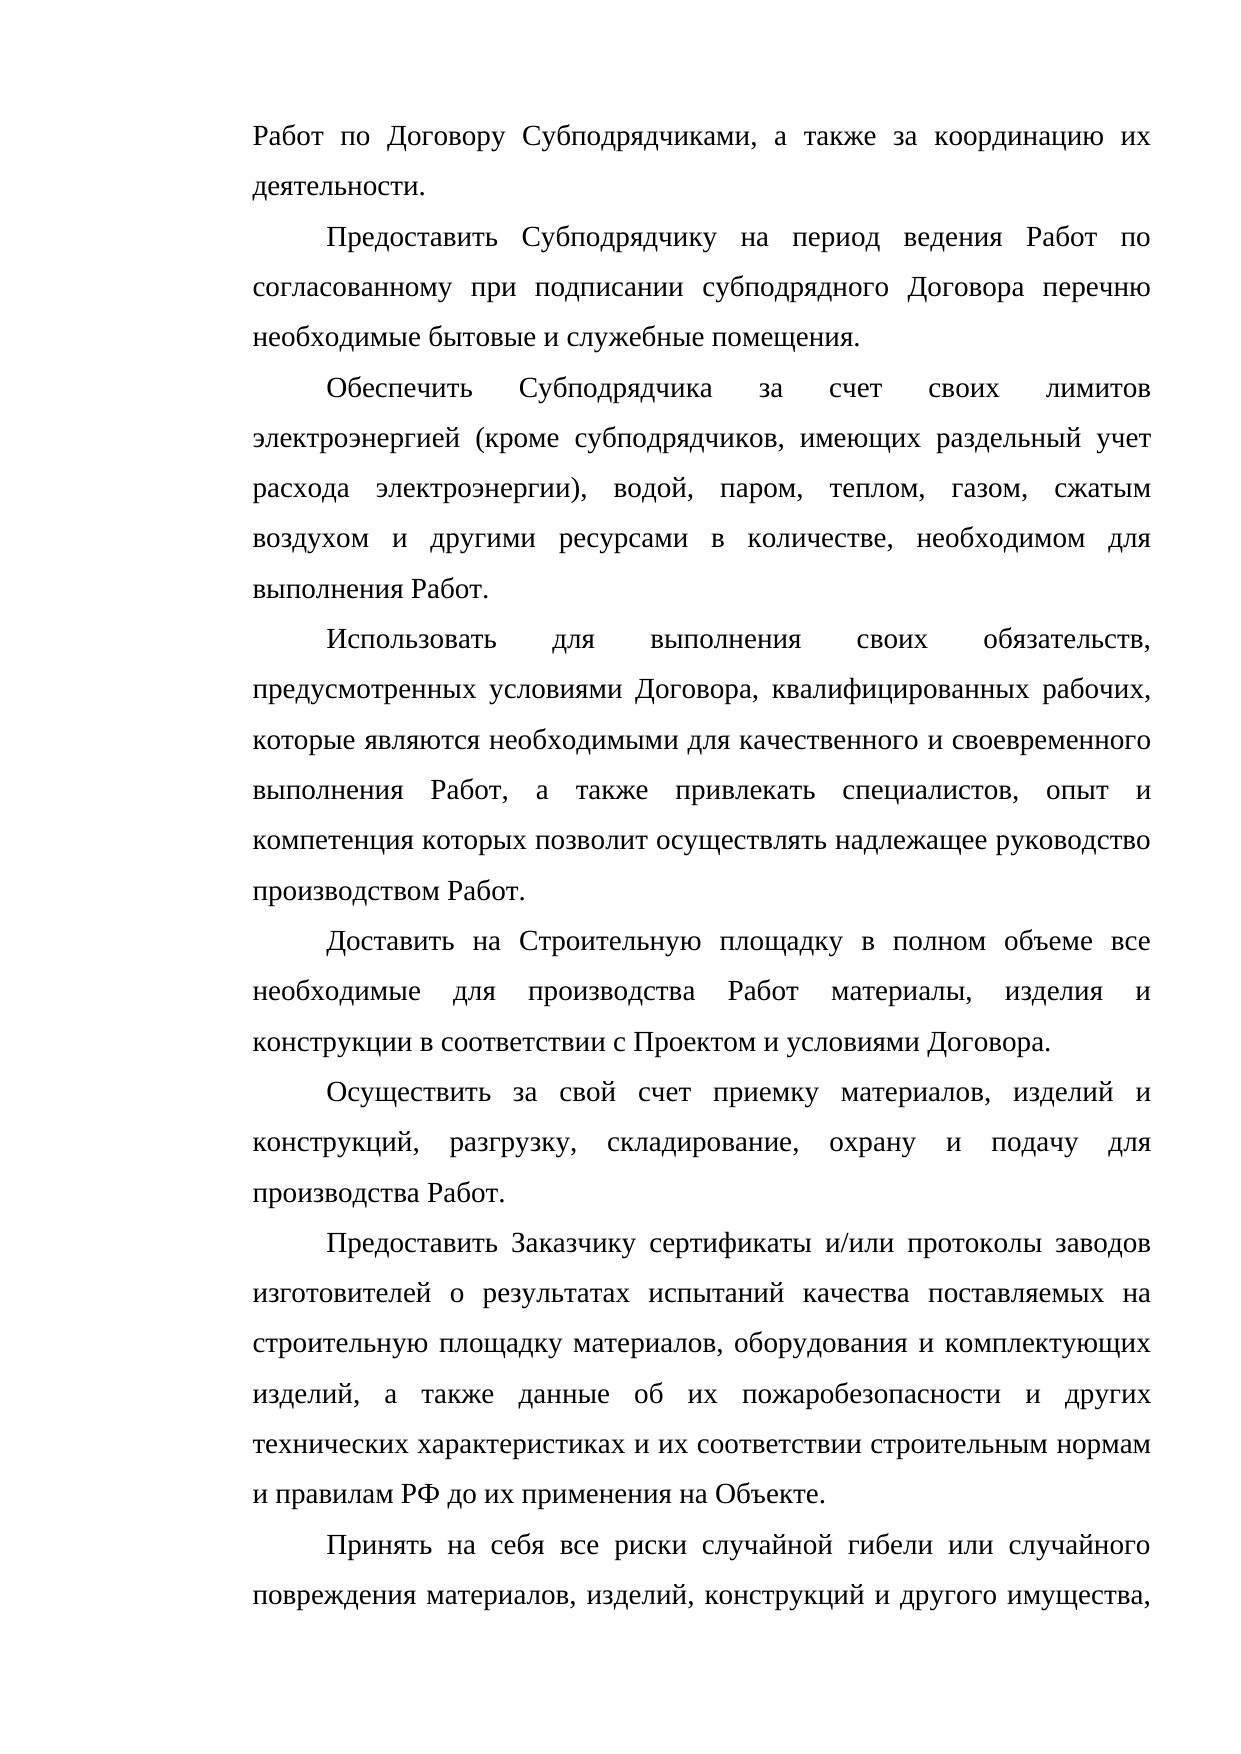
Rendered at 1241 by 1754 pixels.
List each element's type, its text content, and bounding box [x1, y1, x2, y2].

text Обеспечить Субподрядчика за счет своих лимитов электроэнергией (кроме субподрядчиков, имеющих раздельный учет расхода электроэнергии), водой, паром, теплом, газом, сжатым воздухом и другими ресурсами в количестве, необходимом для выполнения Работ. [252, 370, 1152, 604]
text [252, 1527, 1152, 1611]
text Использовать для выполнения своих обязательств, предусмотренных условиями Договора, квалифицированных рабочих, которые являются необходимыми для качественного и своевременного выполнения Работ, а также привлекать специалистов, опыт и компетенция которых позволит осуществлять надлежащее руководство производством Работ. [252, 621, 1152, 906]
text Предоставить Заказчику сертификаты и/или протоколы заводов изготовителей о результатах испытаний качества поставляемых на строительную площадку материалов, оборудования и комплектующих изделий, а также данные об их пожаробезопасности и других технических характеристиках и их соответствии строительным нормам и правилам РФ до их применения на Объекте. [252, 1225, 1152, 1510]
text Осуществить за свой счет приемку материалов, изделий и конструкций, разгрузку, складирование, охрану и подачу для производства Работ. [252, 1074, 1152, 1208]
text Предоставить Субподрядчику на период ведения Работ по согласованному при подписании субподрядного Договора перечню необходимые бытовые и служебные помещения. [252, 219, 1152, 353]
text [252, 118, 1152, 202]
text Доставить на Строительную площадку в полном объеме все необходимые для производства Работ материалы, изделия и конструкции в соответствии с Проектом и условиями Договора. [252, 923, 1152, 1057]
